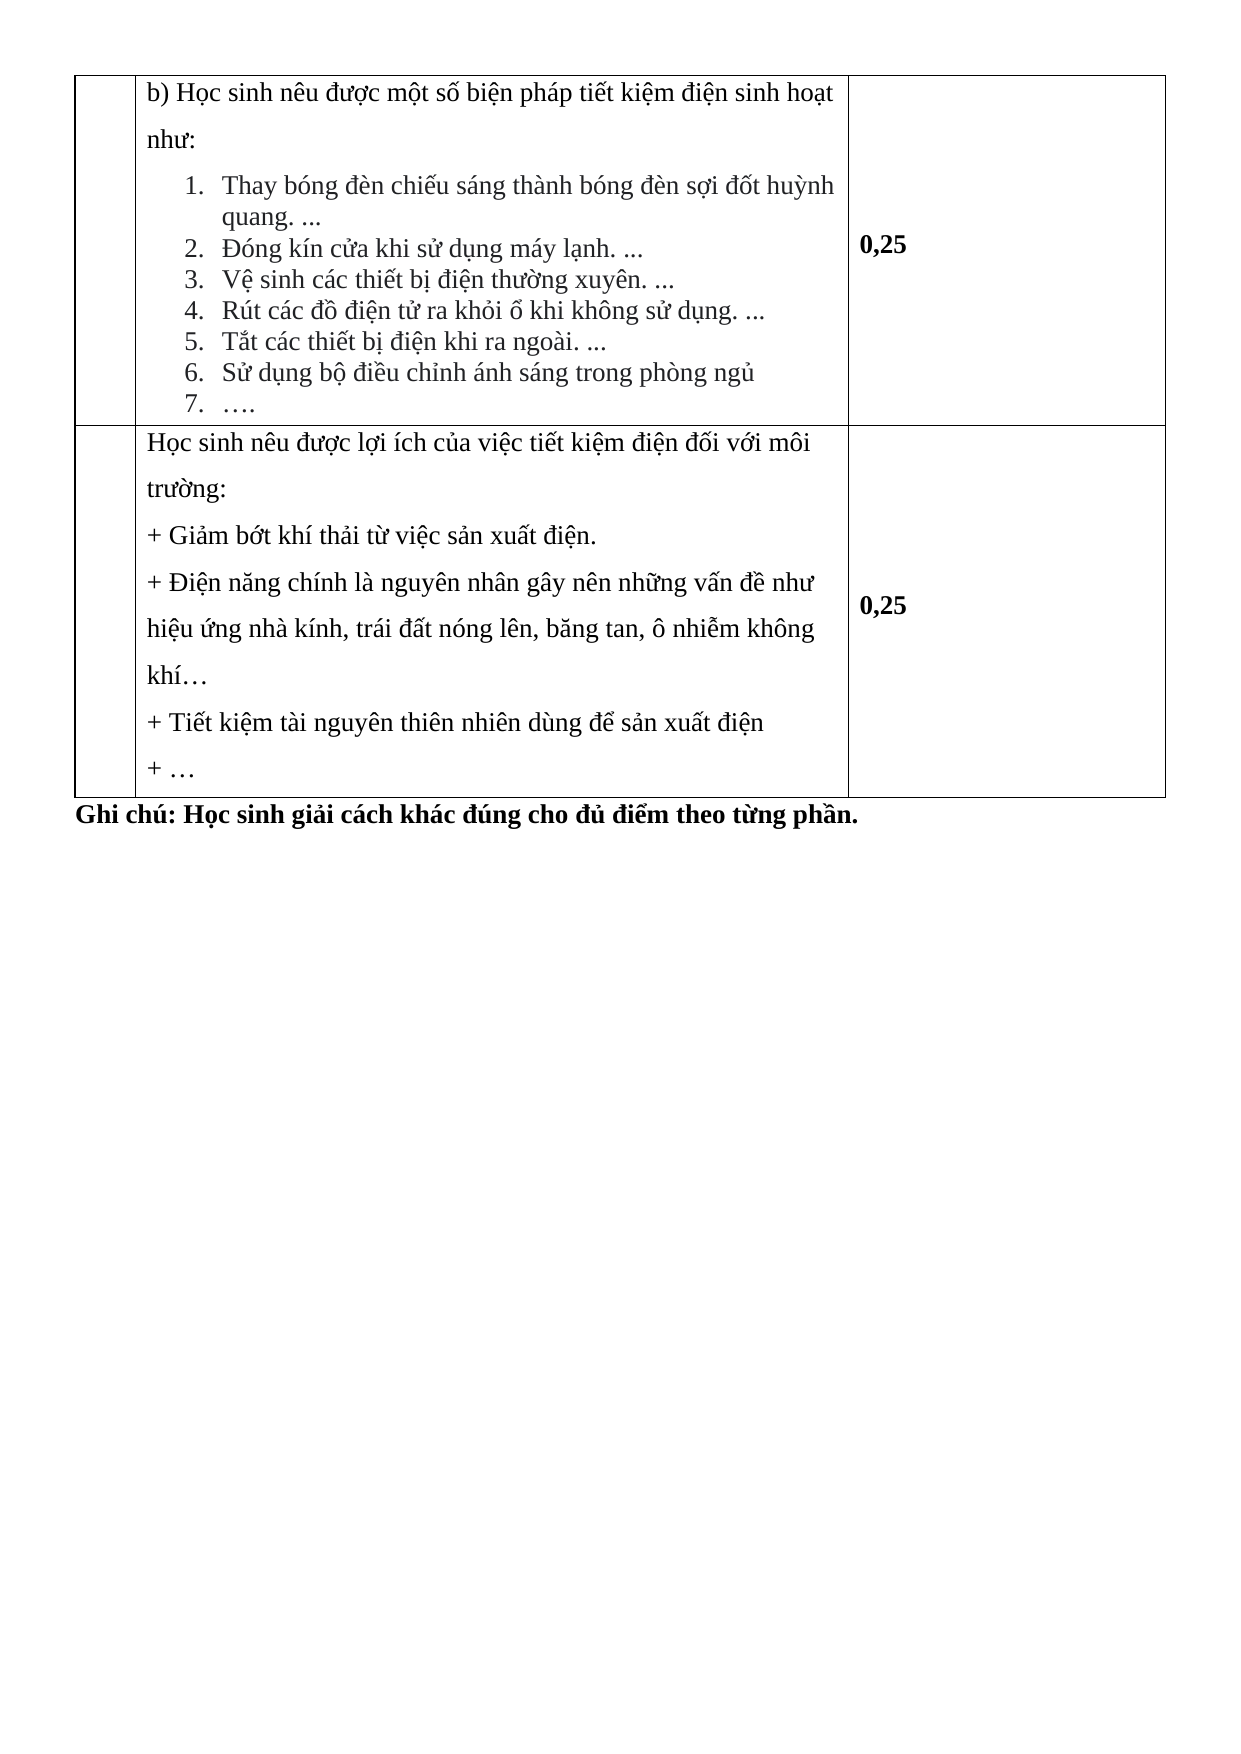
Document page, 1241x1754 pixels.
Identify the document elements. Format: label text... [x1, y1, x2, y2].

table_cell Học sinh nêu được lợi ích của việc tiết kiệm điện đối với môi trường: + Giảm bớt khí thải từ việc sản xuất điện. + Điện năng chính là nguyên nhân gây nên những vấn đề như hiệu ứng nhà kính, trái đất nóng lên, băng tan, ô nhiễm không khí… + Tiết kiệm tài nguyên thiên nhiên dùng để sản xuất điện + … [136, 426, 848, 797]
table_cell [76, 76, 135, 425]
table_cell 0,25 [849, 76, 1165, 425]
table_cell [76, 426, 135, 797]
text Ghi chú: Học sinh giải cách khác đúng cho đủ điểm theo từng phần. [75, 798, 1165, 829]
table_cell 0,25 [849, 426, 1165, 797]
table_cell b) Học sinh nêu được một số biện pháp tiết kiệm điện sinh hoạt như: Thay bóng đèn chiếu sáng thành bóng đèn sợi đốt huỳnh quang. ... Đóng kín cửa khi sử dụng máy lạnh. ... Vệ sinh các thiết bị điện thường xuyên. ... Rút các đồ điện tử ra khỏi ổ khi không sử dụng. ... Tắt các thiết bị điện khi ra ngoài. ... Sử dụng bộ điều chỉnh ánh sáng trong phòng ngủ …. [136, 76, 848, 425]
